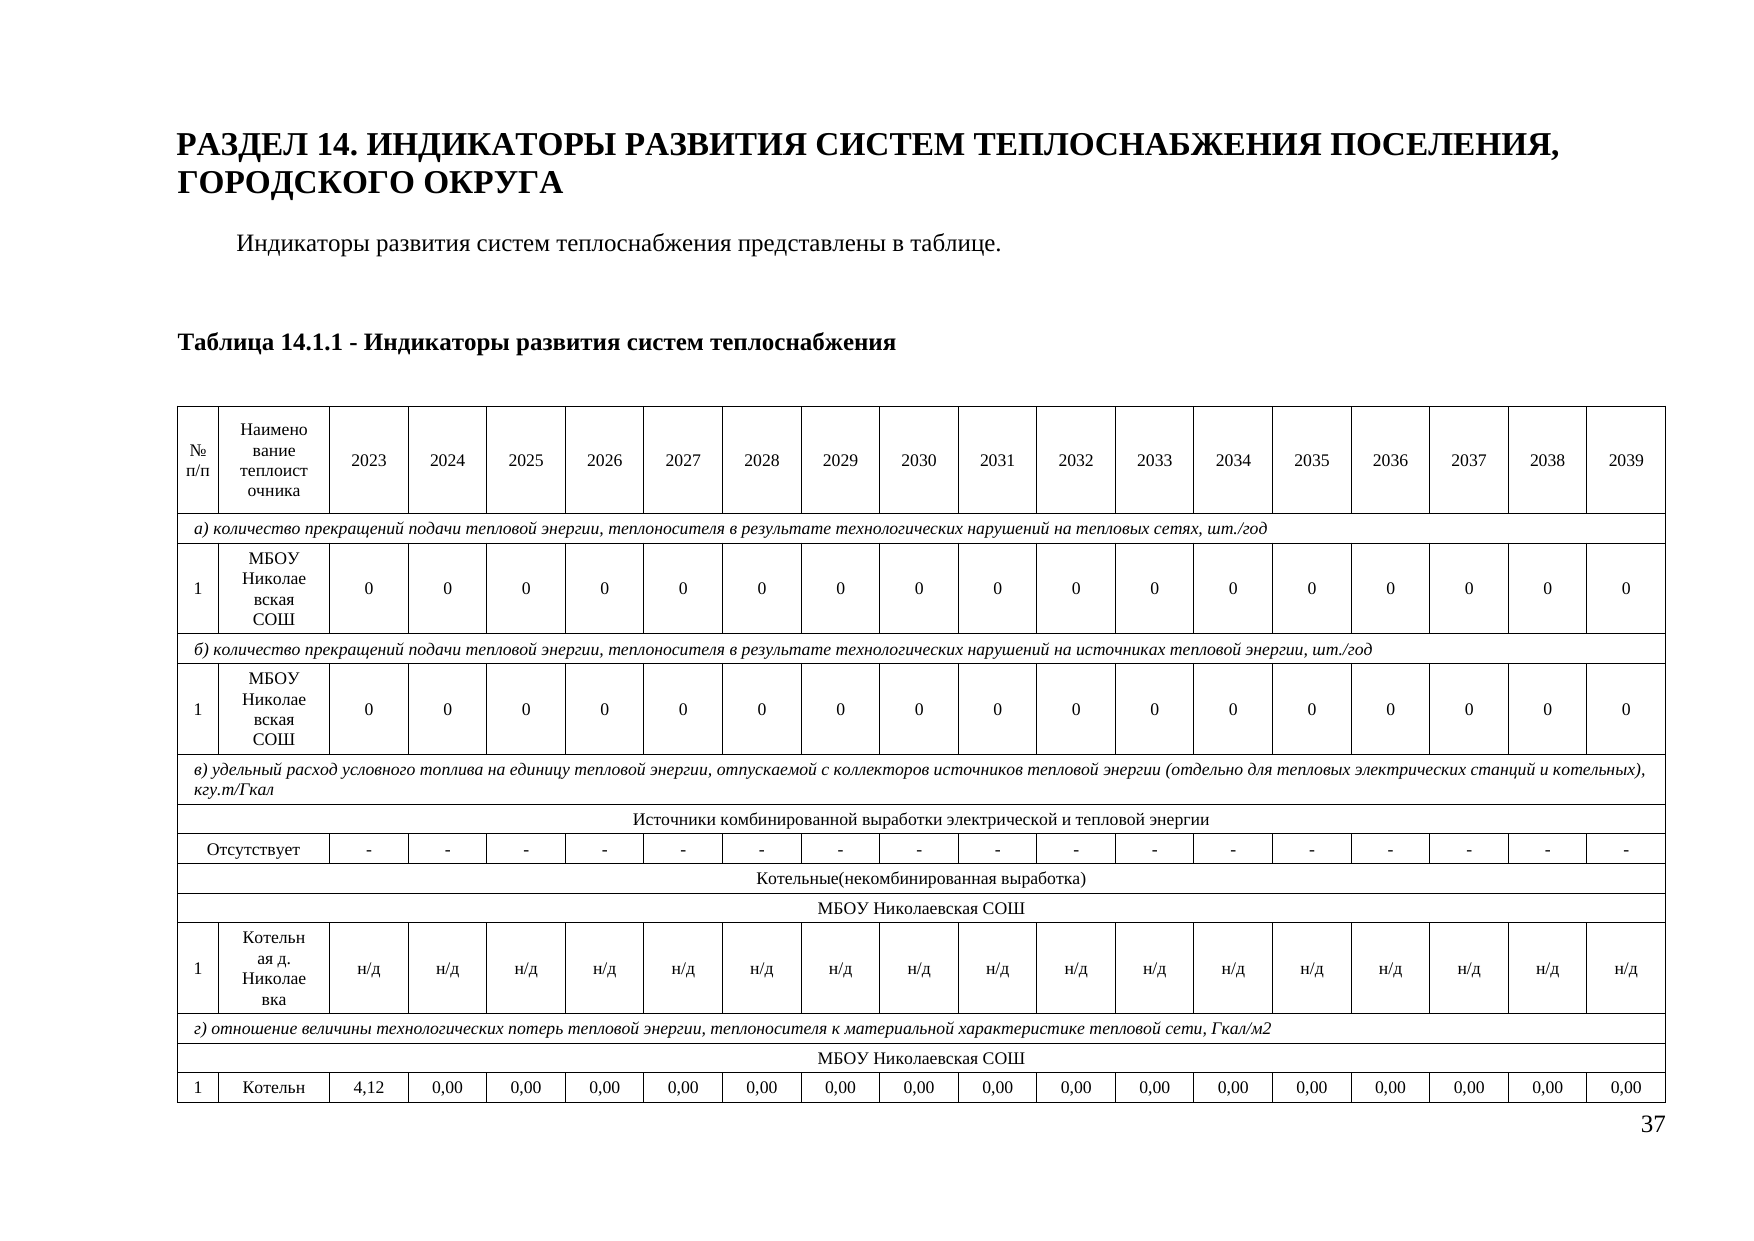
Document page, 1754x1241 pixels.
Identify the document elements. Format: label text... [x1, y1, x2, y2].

table_cell 0,0006 [1273, 1073, 1351, 1102]
table_cell - [1509, 834, 1586, 863]
table_cell - [1273, 834, 1351, 863]
table_cell 0 [1430, 664, 1508, 753]
table_cell н/д [802, 923, 879, 1013]
table_cell - [959, 834, 1036, 863]
table_cell 0 [1037, 544, 1115, 633]
table_cell 0,0006 [1430, 1073, 1508, 1102]
table_header 2030 [880, 407, 958, 513]
table_cell 0,0006 [1587, 1073, 1665, 1102]
table_cell 0 [409, 544, 486, 633]
table_cell МБОУ Николаевская СОШ [219, 544, 329, 633]
table_cell 1 [178, 1073, 218, 1102]
table_cell - [566, 834, 643, 863]
table_header 2027 [644, 407, 722, 513]
table_cell н/д [959, 923, 1036, 1013]
table_cell 0 [1509, 544, 1586, 633]
table_cell 0,0006 [802, 1073, 879, 1102]
table_cell - [1352, 834, 1429, 863]
table_cell 0 [1273, 664, 1351, 753]
table_cell н/д [1037, 923, 1115, 1013]
table_cell 0 [330, 664, 408, 753]
table_cell 0 [1116, 664, 1193, 753]
table_cell г) отношение величины технологических потерь тепловой энергии, теплоносителя к материальной характеристике тепловой сети, Гкал/м2 [178, 1014, 1665, 1042]
table_cell 0 [1352, 544, 1429, 633]
table_cell н/д [1587, 923, 1665, 1013]
table_cell 0,0006 [1194, 1073, 1272, 1102]
table_cell 0,0006 [1116, 1073, 1193, 1102]
table_cell 0 [566, 544, 643, 633]
subtitle РАЗДЕЛ 14. ИНДИКАТОРЫ РАЗВИТИЯ СИСТЕМ ТЕПЛОСНАБЖЕНИЯ ПОСЕЛЕНИЯ, ГОРОДСКОГО ОКРУГА [176, 124, 1665, 201]
table_cell МБОУ Николаевская СОШ [178, 1044, 1665, 1072]
table_header 2028 [723, 407, 801, 513]
table_header 2026 [566, 407, 643, 513]
table_cell 0 [1116, 544, 1193, 633]
table_cell н/д [487, 923, 565, 1013]
table_cell н/д [1194, 923, 1272, 1013]
table_cell н/д [723, 923, 801, 1013]
table_cell - [880, 834, 958, 863]
table_cell н/д [1116, 923, 1193, 1013]
table_cell 0,0006 [1509, 1073, 1586, 1102]
table_cell МБОУ Николаевская СОШ [178, 894, 1665, 922]
table_cell - [1194, 834, 1272, 863]
table_cell 0 [723, 544, 801, 633]
table_cell Отсутствует [178, 834, 329, 863]
table_cell - [487, 834, 565, 863]
table_cell 0 [1430, 544, 1508, 633]
table_cell - [644, 834, 722, 863]
table_cell 0 [959, 544, 1036, 633]
table_cell - [1116, 834, 1193, 863]
text Индикаторы развития систем теплоснабжения представлены в таблице. [177, 229, 1665, 257]
table_cell 0,0006 [1352, 1073, 1429, 1102]
table_cell 0,0006 [959, 1073, 1036, 1102]
table_cell - [723, 834, 801, 863]
table_header 2032 [1037, 407, 1115, 513]
table_cell 0 [880, 544, 958, 633]
table_header Наименование теплоисточника [219, 407, 329, 513]
table_cell 1 [178, 664, 218, 753]
table_cell 0,0006 [880, 1073, 958, 1102]
table_cell 0,0006 [409, 1073, 486, 1102]
table_cell 1 [178, 544, 218, 633]
table_header 2039 [1587, 407, 1665, 513]
table_cell 0 [644, 544, 722, 633]
table_cell н/д [644, 923, 722, 1013]
table_header 2038 [1509, 407, 1586, 513]
table_cell - [1430, 834, 1508, 863]
table_header 2031 [959, 407, 1036, 513]
table_cell 0 [1509, 664, 1586, 753]
table_cell 0,0006 [644, 1073, 722, 1102]
table_header 2037 [1430, 407, 1508, 513]
table_cell 0 [1194, 664, 1272, 753]
table_cell - [1587, 834, 1665, 863]
table_cell 0 [566, 664, 643, 753]
table_cell н/д [1509, 923, 1586, 1013]
table_cell 0 [644, 664, 722, 753]
table_cell 0 [330, 544, 408, 633]
table_cell 0 [1587, 664, 1665, 753]
table_cell 0,0006 [487, 1073, 565, 1102]
table_cell 0 [1352, 664, 1429, 753]
table_header № п/п [178, 407, 218, 513]
table_header 2035 [1273, 407, 1351, 513]
table_cell 0,0006 [1037, 1073, 1115, 1102]
table_cell н/д [566, 923, 643, 1013]
text Таблица 14.1.1 - Индикаторы развития систем теплоснабжения [177, 327, 1665, 356]
table_header 2029 [802, 407, 879, 513]
table_cell - [409, 834, 486, 863]
table_cell - [802, 834, 879, 863]
table_cell Котельная д. Николаевка [219, 1073, 329, 1102]
table_cell 0,0006 [566, 1073, 643, 1102]
table_cell 4,1287 [330, 1073, 408, 1102]
table_cell н/д [409, 923, 486, 1013]
table_cell Котельная д. Николаевка [219, 923, 329, 1013]
table_cell 0,0006 [723, 1073, 801, 1102]
table_cell н/д [880, 923, 958, 1013]
table_cell Котельные(некомбинированная выработка) [178, 864, 1665, 892]
table_cell 0 [1273, 544, 1351, 633]
table_cell н/д [1273, 923, 1351, 1013]
table_cell МБОУ Николаевская СОШ [219, 664, 329, 753]
table_cell 0 [1194, 544, 1272, 633]
table_cell в) удельный расход условного топлива на единицу тепловой энергии, отпускаемой с коллекторов источников тепловой энергии (отдельно для тепловых электрических станций и котельных), кгу.т/Гкал [178, 755, 1665, 803]
table_cell 0 [487, 544, 565, 633]
table_header 2033 [1116, 407, 1193, 513]
table_header 2023 [330, 407, 408, 513]
table_cell 0 [802, 664, 879, 753]
table_cell 0 [802, 544, 879, 633]
table_cell 0 [487, 664, 565, 753]
table_header 2036 [1352, 407, 1429, 513]
table_cell а) количество прекращений подачи тепловой энергии, теплоносителя в результате технологических нарушений на тепловых сетях, шт./год [178, 514, 1665, 542]
table_cell 0 [959, 664, 1036, 753]
table_cell 0 [723, 664, 801, 753]
table_cell - [1037, 834, 1115, 863]
table_cell н/д [1352, 923, 1429, 1013]
table_cell 0 [409, 664, 486, 753]
table_cell 0 [880, 664, 958, 753]
table_cell 0 [1037, 664, 1115, 753]
table_header 2034 [1194, 407, 1272, 513]
table_header 2025 [487, 407, 565, 513]
table_header 2024 [409, 407, 486, 513]
table_cell б) количество прекращений подачи тепловой энергии, теплоносителя в результате технологических нарушений на источниках тепловой энергии, шт./год [178, 634, 1665, 663]
table_cell - [330, 834, 408, 863]
table_cell н/д [1430, 923, 1508, 1013]
table_cell 1 [178, 923, 218, 1013]
table_cell Источники комбинированной выработки электрической и тепловой энергии [178, 805, 1665, 833]
table_cell 0 [1587, 544, 1665, 633]
table_cell н/д [330, 923, 408, 1013]
